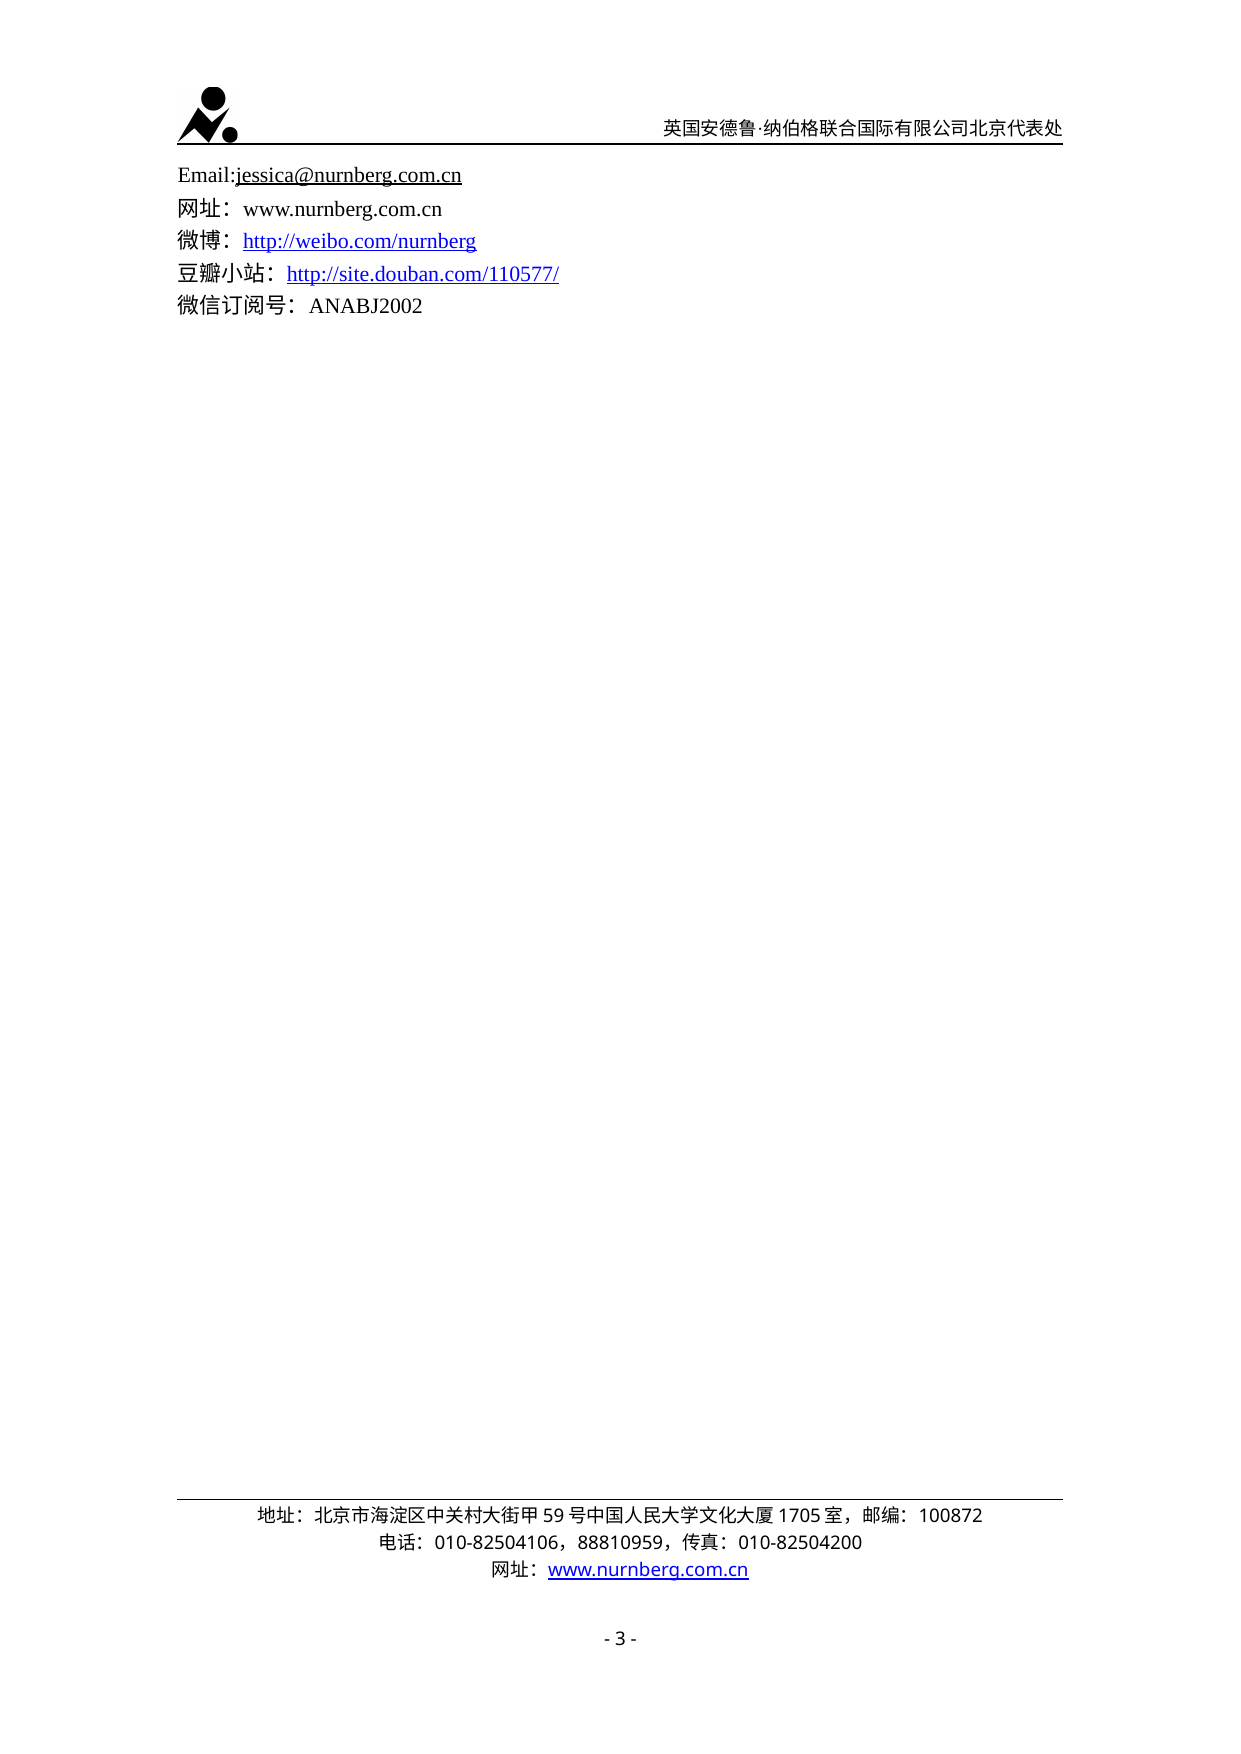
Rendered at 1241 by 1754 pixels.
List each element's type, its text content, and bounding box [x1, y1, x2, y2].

text 微博：http://weibo.com/nurnberg [177, 223, 1063, 255]
text 微信订阅号：ANABJ2002 [177, 288, 1063, 320]
text Email:jessica@nurnberg.com.cn [177, 158, 1063, 190]
text 豆瓣小站：http://site.douban.com/110577/ [177, 255, 1063, 288]
picture [177, 87, 238, 143]
text 网址：www.nurnberg.com.cn [177, 190, 1063, 223]
